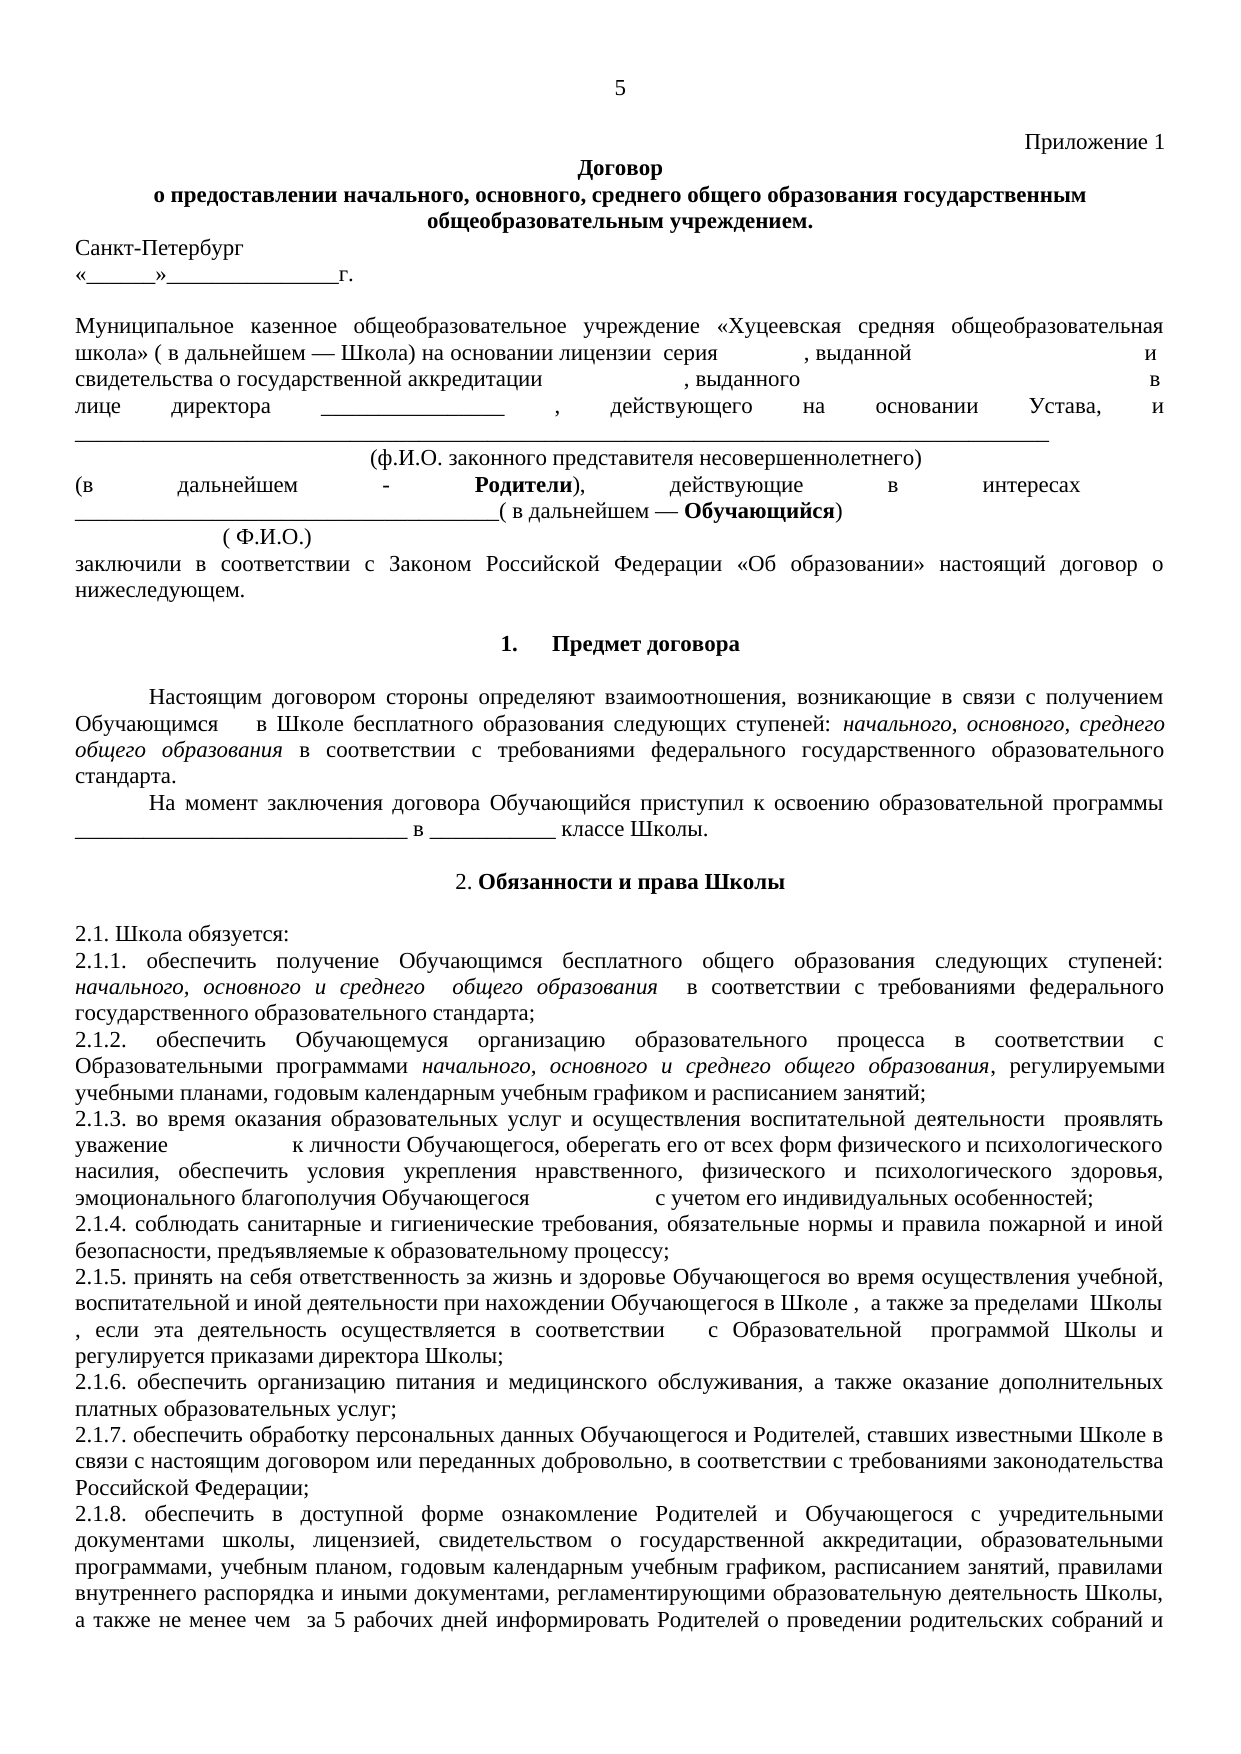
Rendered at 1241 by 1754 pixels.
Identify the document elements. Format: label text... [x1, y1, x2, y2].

text ( Ф.И.О.) [75, 523, 1165, 550]
text 2.1.1. обеспечить получение Обучающимся бесплатного общего образования следующих ступеней: начального, основного и среднего общего образования в соответствии с требованиями федерального государственного образовательного стандарта; [75, 947, 1165, 1026]
text Санкт-Петербург «______»_______________г. [75, 233, 1165, 286]
text 2.1.6. обеспечить организацию питания и медицинского обслуживания, а также оказание дополнительных платных образовательных услуг; [75, 1368, 1165, 1421]
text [75, 1500, 1165, 1632]
text Муниципальное казенное общеобразовательное учреждение «Хуцеевская средняя общеобразовательная школа» ( в дальнейшем — Школа) на основании лицензии серия , выданной и свидетельства о государственной аккредитации , выданного в лице директора ________________ , действующего на основании Устава, и _____________________________________________________________________________________ [75, 313, 1165, 444]
text На момент заключения договора Обучающийся приступил к освоению образовательной программы _____________________________ в ___________ классе Школы. [75, 789, 1165, 841]
text (в дальнейшем - Родители), действующие в интересах _____________________________________( в дальнейшем — Обучающийся) [75, 471, 1165, 523]
text 2.1.3. во время оказания образовательных услуг и осуществления воспитательной деятельности проявлять уважение к личности Обучающегося, оберегать его от всех форм физического и психологического насилия, обеспечить условия укрепления нравственного, физического и психологического здоровья, эмоционального благополучия Обучающегося с учетом его индивидуальных особенностей; [75, 1105, 1165, 1210]
text 2.1. Школа обязуется: [75, 920, 1165, 947]
text Настоящим договором стороны определяют взаимоотношения, возникающие в связи с получением Обучающимся в Школе бесплатного образования следующих ступеней: начального, основного, среднего общего образования в соответствии с требованиями федерального государственного образовательного стандарта. [75, 683, 1165, 789]
text 1. Предмет договора [75, 631, 1165, 657]
text Приложение 1 [75, 128, 1165, 154]
text 2.1.7. обеспечить обработку персональных данных Обучающегося и Родителей, ставших известными Школе в связи с настоящим договором или переданных добровольно, в соответствии с требованиями законодательства Российской Федерации; [75, 1421, 1165, 1500]
text 2.1.5. принять на себя ответственность за жизнь и здоровье Обучающегося во время осуществления учебной, воспитательной и иной деятельности при нахождении Обучающегося в Школе , а также за пределами Школы , если эта деятельность осуществляется в соответствии с Образовательной программой Школы и регулируется приказами директора Школы; [75, 1263, 1165, 1368]
text заключили в соответствии с Законом Российской Федерации «Об образовании» настоящий договор о нижеследующем. [75, 550, 1165, 602]
text 2.1.2. обеспечить Обучающемуся организацию образовательного процесса в соответствии с Образовательными программами начального, основного и среднего общего образования, регулируемыми учебными планами, годовым календарным учебным графиком и расписанием занятий; [75, 1026, 1165, 1105]
text Договор [75, 154, 1165, 181]
list Обязанности и права Школы [75, 868, 1165, 894]
text (ф.И.О. законного представителя несовершеннолетнего) [75, 444, 1165, 471]
text общеобразовательным учреждением. [75, 207, 1165, 233]
text о предоставлении начального, основного, среднего общего образования государственным [75, 181, 1165, 207]
text 2.1.4. соблюдать санитарные и гигиенические требования, обязательные нормы и правила пожарной и иной безопасности, предъявляемые к образовательному процессу; [75, 1210, 1165, 1263]
